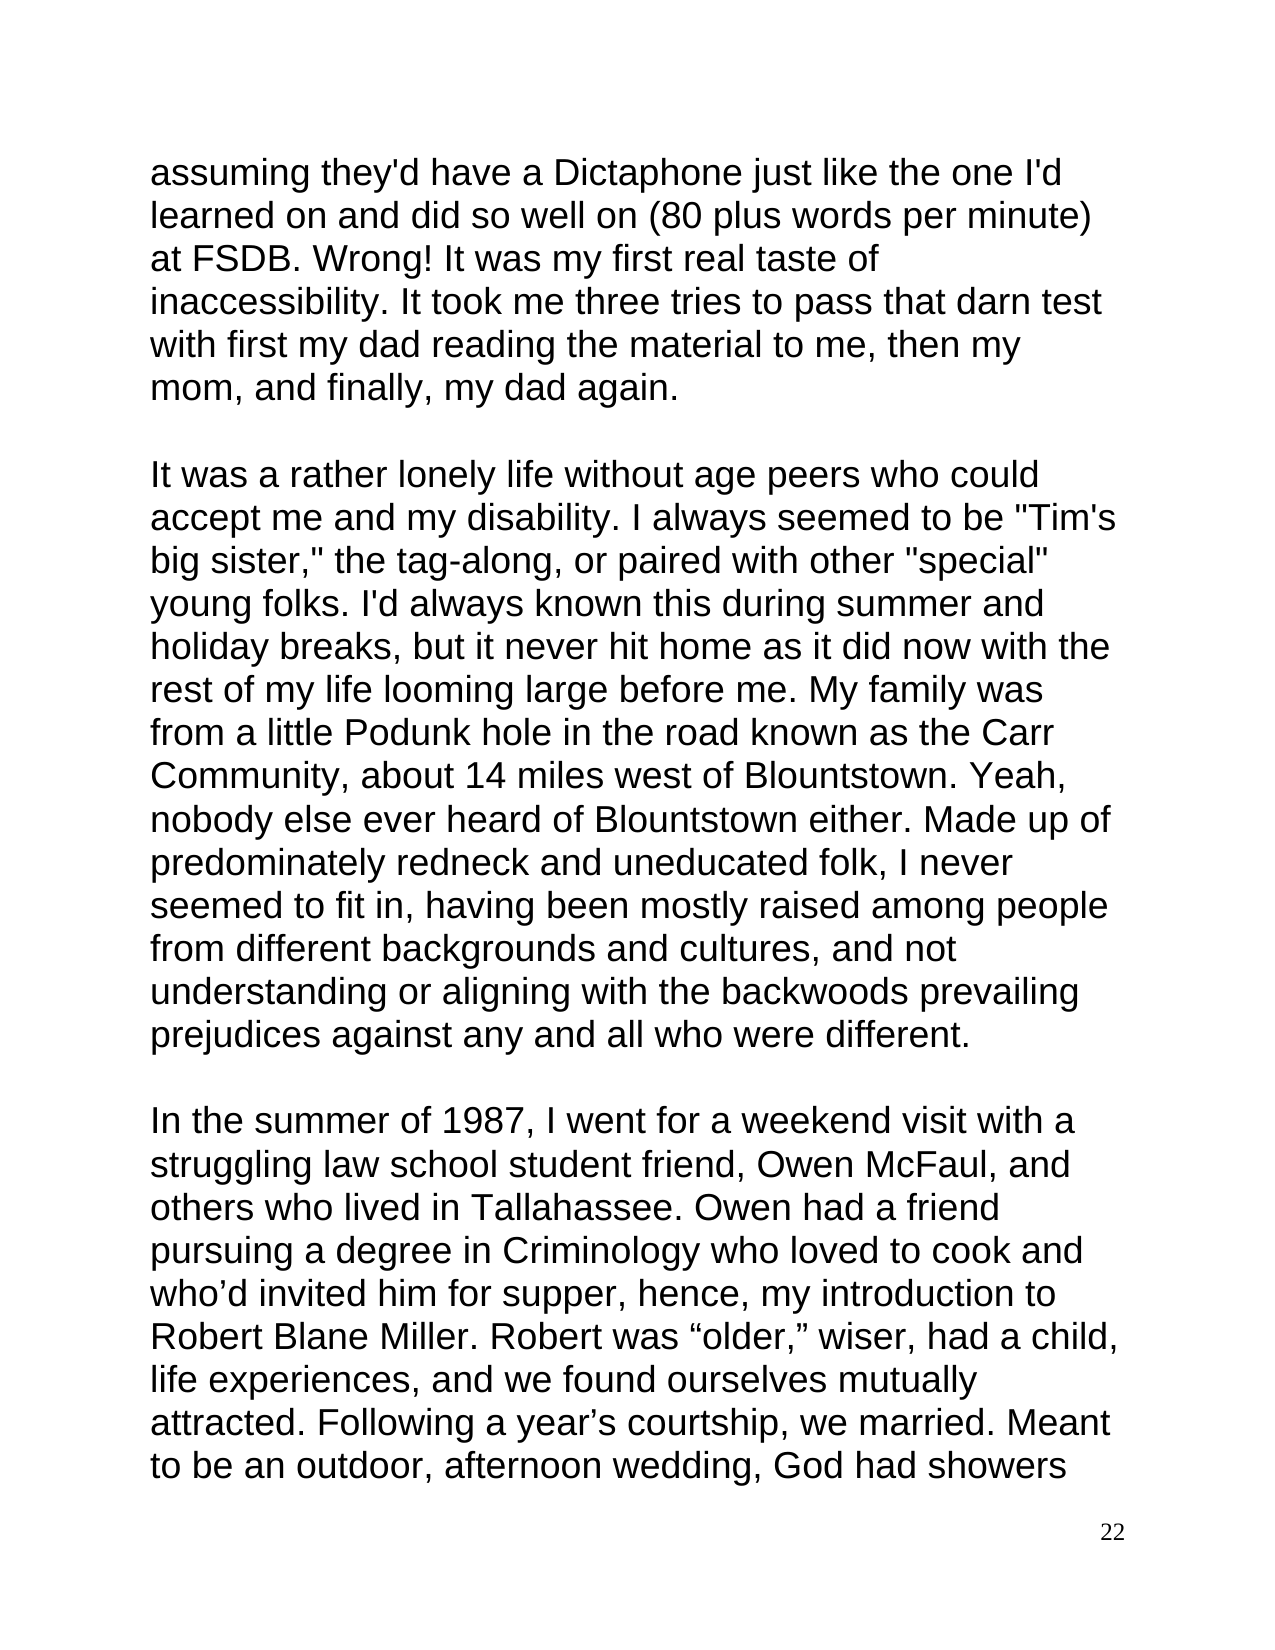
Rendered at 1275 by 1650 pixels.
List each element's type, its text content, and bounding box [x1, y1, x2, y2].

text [150, 1056, 1125, 1487]
text It was a rather lonely life without age peers who could accept me and my disability. I always seemed to be "Tim's big sister," the tag-along, or paired with other "special" young folks. I'd always known this during summer and holiday breaks, but it never hit home as it did now with the rest of my life looming large before me. My family was from a little Podunk hole in the road known as the Carr Community, about 14 miles west of Blountstown. Yeah, nobody else ever heard of Blountstown either. Made up of predominately redneck and uneducated folk, I never seemed to fit in, having been mostly raised among people from different backgrounds and cultures, and not understanding or aligning with the backwoods prevailing prejudices against any and all who were different. [150, 452, 1125, 1056]
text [150, 150, 1125, 409]
